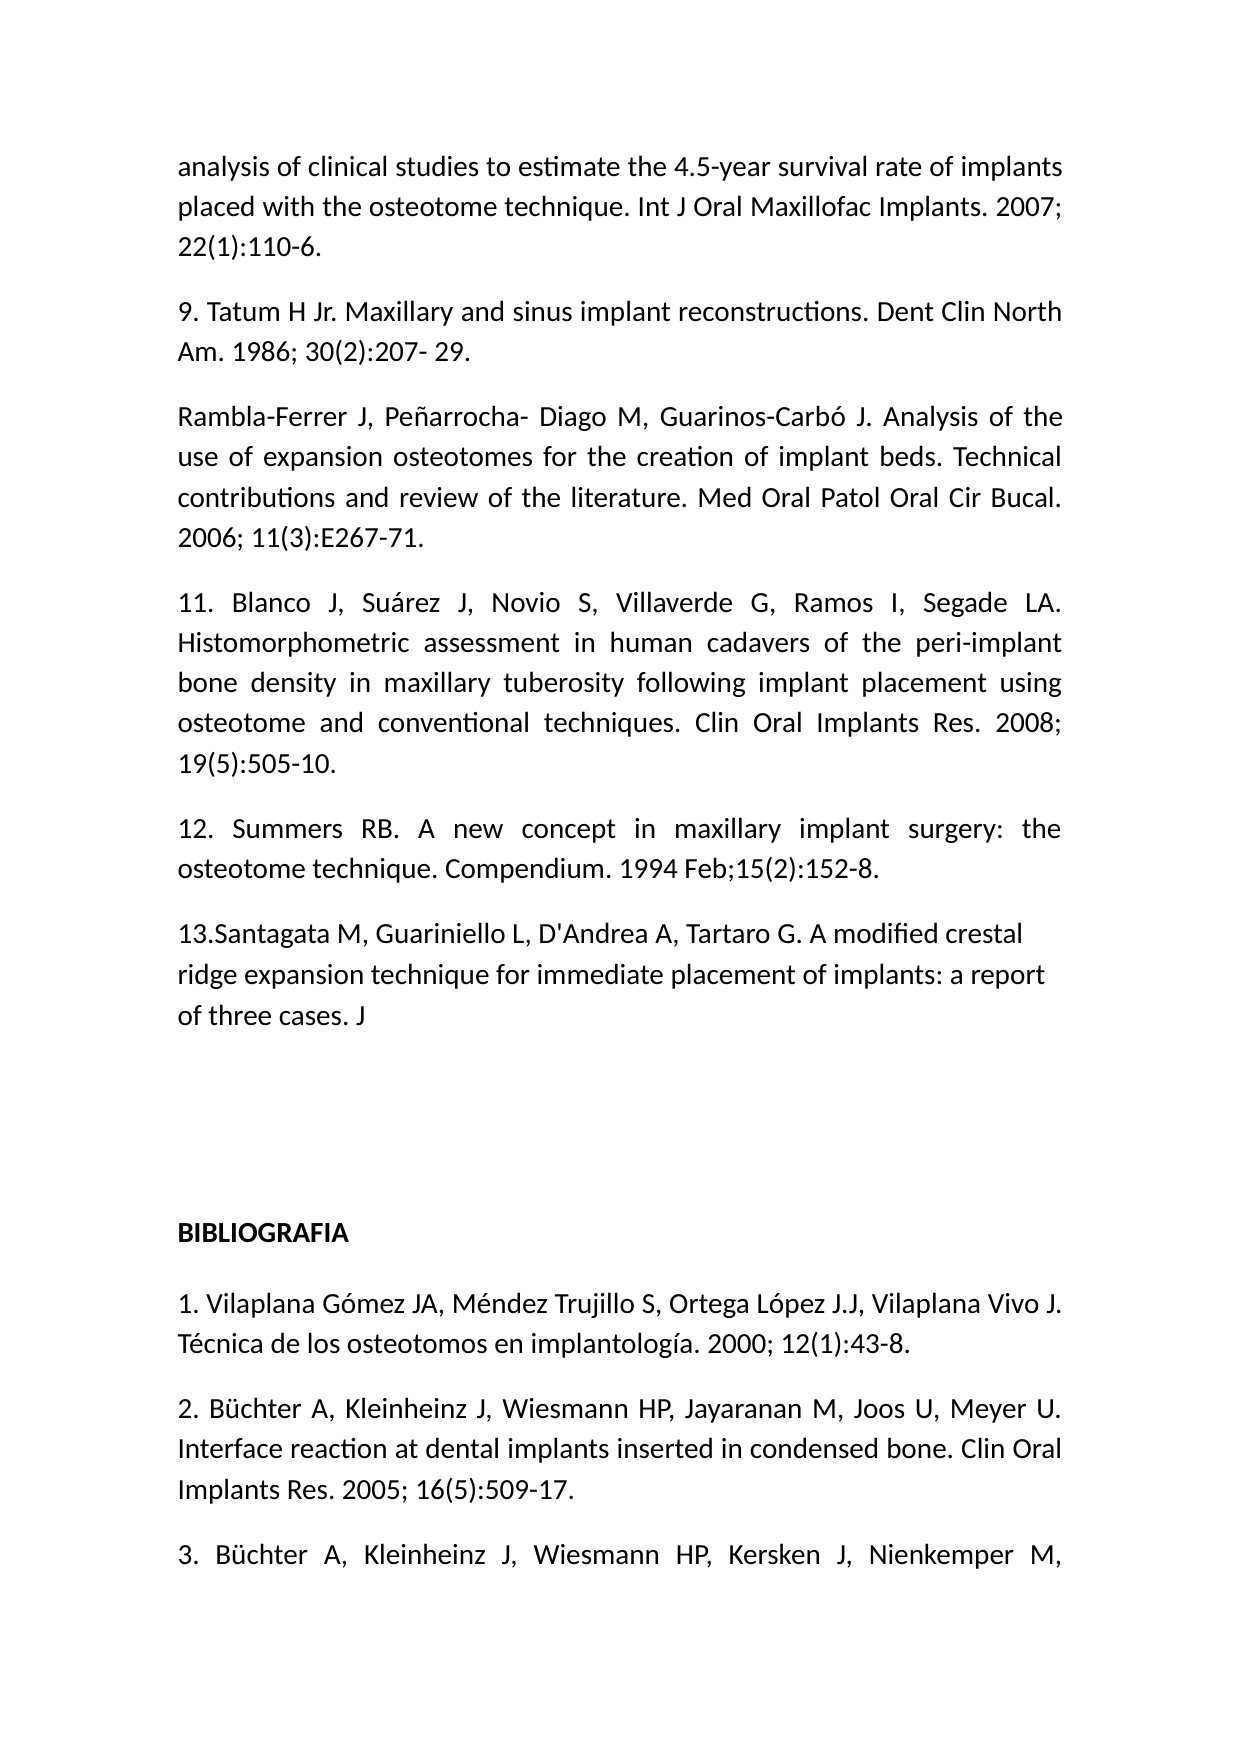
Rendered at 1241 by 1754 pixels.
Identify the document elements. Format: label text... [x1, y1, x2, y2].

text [177, 148, 1063, 264]
text 12. Summers RB. A new concept in maxillary implant surgery: the osteotome technique. Compendium. 1994 Feb;15(2):152-8. [177, 810, 1063, 886]
text Rambla-Ferrer J, Peñarrocha- Diago M, Guarinos-Carbó J. Analysis of the use of expansion osteotomes for the creation of implant beds. Technical contributions and review of the literature. Med Oral Patol Oral Cir Bucal. 2006; 11(3):E267-71. [177, 398, 1063, 554]
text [177, 1536, 1063, 1571]
text BIBLIOGRAFIA [177, 1214, 1063, 1249]
text 13.Santagata M, Guariniello L, D'Andrea A, Tartaro G. A modified crestal ridge expansion technique for immediate placement of implants: a report of three cases. J [177, 915, 1063, 1032]
text 2. Büchter A, Kleinheinz J, Wiesmann HP, Jayaranan M, Joos U, Meyer U. Interface reaction at dental implants inserted in condensed bone. Clin Oral Implants Res. 2005; 16(5):509-17. [177, 1390, 1063, 1506]
text 9. Tatum H Jr. Maxillary and sinus implant reconstructions. Dent Clin North Am. 1986; 30(2):207- 29. [177, 293, 1063, 369]
text 1. Vilaplana Gómez JA, Méndez Trujillo S, Ortega López J.J, Vilaplana Vivo J. Técnica de los osteotomos en implantología. 2000; 12(1):43-8. [177, 1285, 1063, 1361]
text 11. Blanco J, Suárez J, Novio S, Villaverde G, Ramos I, Segade LA. Histomorphometric assessment in human cadavers of the peri-implant bone density in maxillary tuberosity following implant placement using osteotome and conventional techniques. Clin Oral Implants Res. 2008; 19(5):505-10. [177, 584, 1063, 780]
